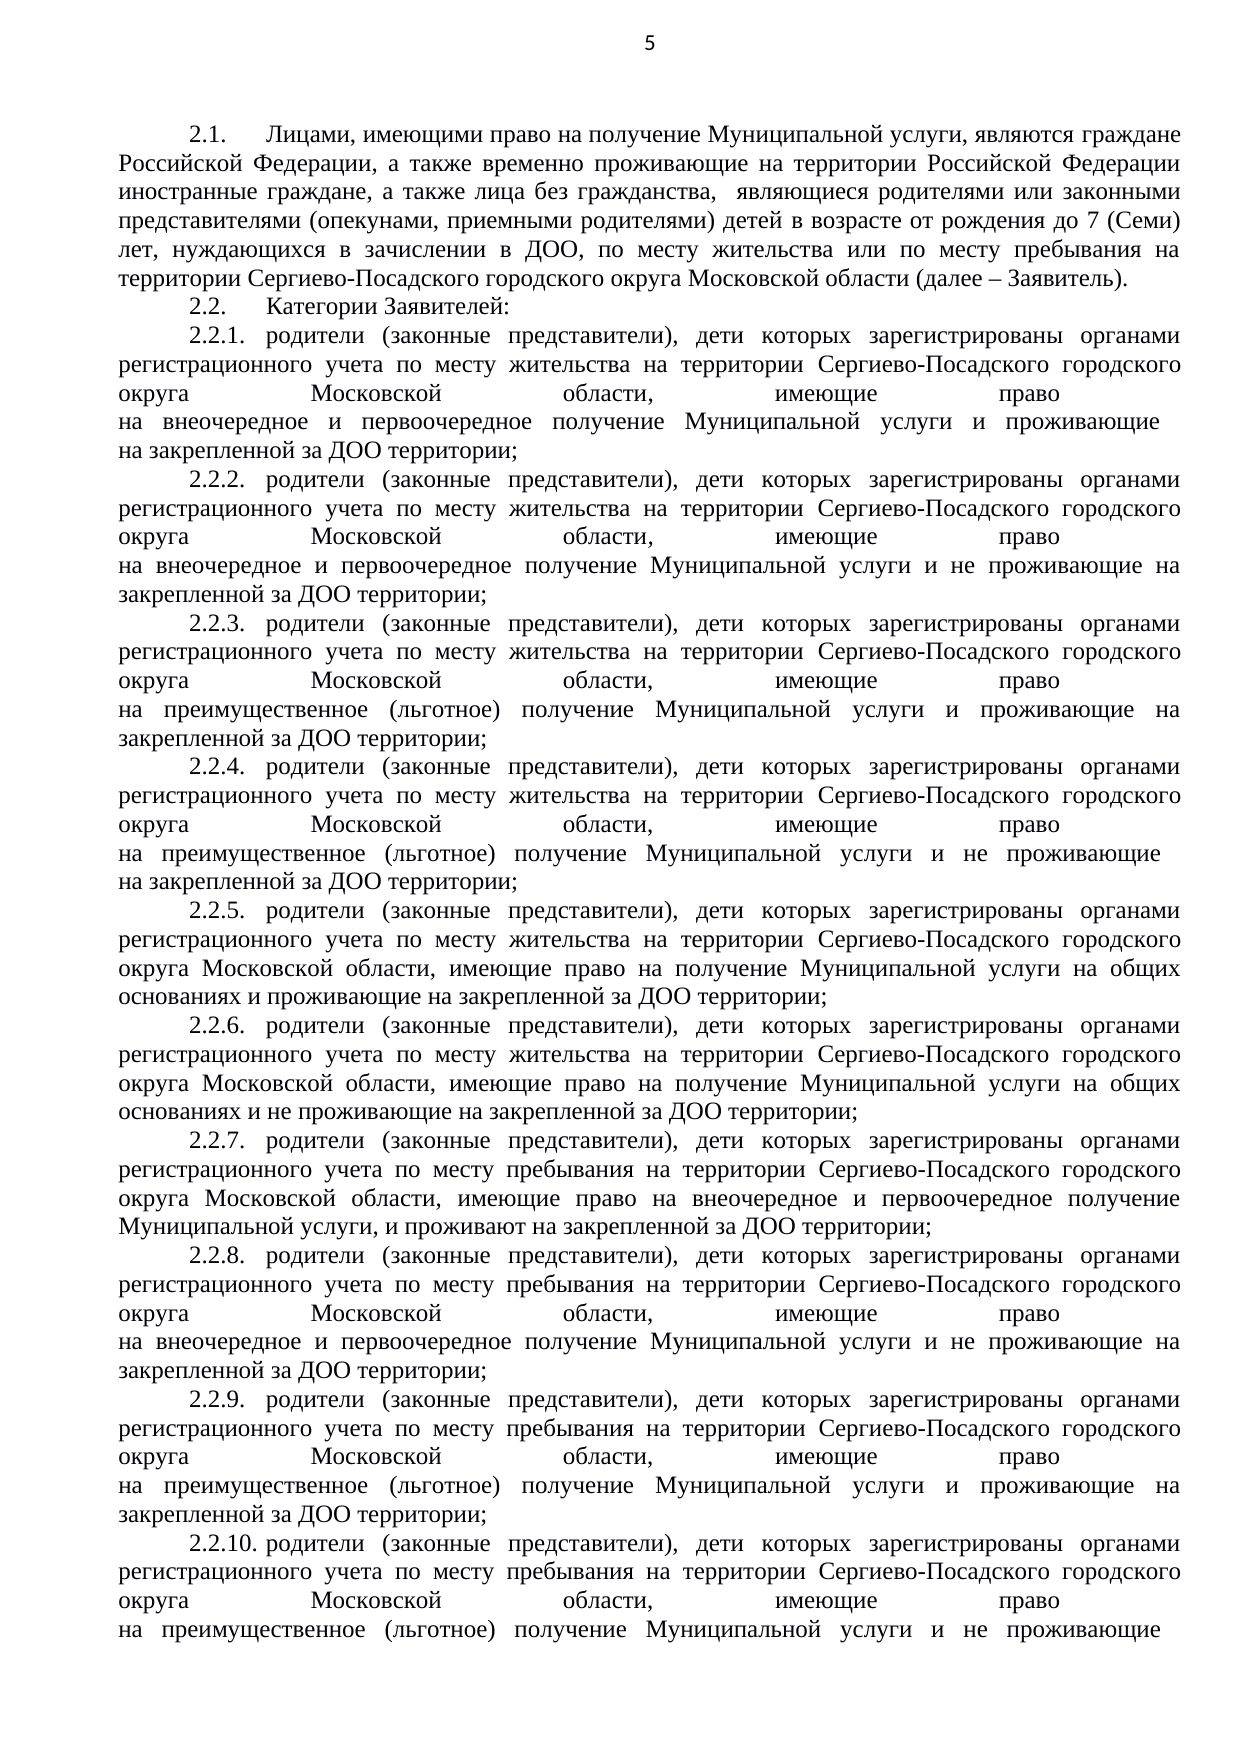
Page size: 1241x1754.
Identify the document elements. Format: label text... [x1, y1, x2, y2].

list Лицами, имеющими право на получение Муниципальной услуги, являются граждане Российской Федерации, а также временно проживающие на территории Российской Федерации иностранные граждане, а также лица без гражданства, являющиеся родителями или законными представителями (опекунами, приемными родителями) детей в возрасте от рождения до 7 (Семи) лет, нуждающихся в зачислении в ДОО, по месту жительства или по месту пребывания на территории Сергиево-Посадского городского округа Московской области (далее – Заявитель). [118, 119, 1181, 291]
list родители (законные представители), дети которых зарегистрированы органами регистрационного учета по месту пребывания на территории Сергиево-Посадского городского округа Московской области, имеющие право на преимущественное (льготное) получение Муниципальной услуги и проживающие на закрепленной за ДОО территории; [118, 1384, 1181, 1528]
list родители (законные представители), дети которых зарегистрированы органами регистрационного учета по месту пребывания на территории Сергиево-Посадского городского округа Московской области, имеющие право на внеочередное и первоочередное получение Муниципальной услуги, и проживают на закрепленной за ДОО территории; [118, 1125, 1181, 1240]
list родители (законные представители), дети которых зарегистрированы органами регистрационного учета по месту пребывания на территории Сергиево-Посадского городского округа Московской области, имеющие право на внеочередное и первоочередное получение Муниципальной услуги и не проживающие на закрепленной за ДОО территории; [118, 1240, 1181, 1384]
list родители (законные представители), дети которых зарегистрированы органами регистрационного учета по месту жительства на территории Сергиево-Посадского городского округа Московской области, имеющие право на получение Муниципальной услуги на общих основаниях и не проживающие на закрепленной за ДОО территории; [118, 1010, 1181, 1125]
list родители (законные представители), дети которых зарегистрированы органами регистрационного учета по месту жительства на территории Сергиево-Посадского городского округа Московской области, имеющие право на преимущественное (льготное) получение Муниципальной услуги и проживающие на закрепленной за ДОО территории; [118, 608, 1181, 751]
list родители (законные представители), дети которых зарегистрированы органами регистрационного учета по месту жительства на территории Сергиево-Посадского городского округа Московской области, имеющие право на внеочередное и первоочередное получение Муниципальной услуги и проживающие на закрепленной за ДОО территории; [118, 320, 1181, 464]
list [118, 1528, 1181, 1643]
list Категории Заявителей: [118, 291, 1181, 320]
list родители (законные представители), дети которых зарегистрированы органами регистрационного учета по месту жительства на территории Сергиево-Посадского городского округа Московской области, имеющие право на преимущественное (льготное) получение Муниципальной услуги и не проживающие на закрепленной за ДОО территории; [118, 751, 1181, 895]
list родители (законные представители), дети которых зарегистрированы органами регистрационного учета по месту жительства на территории Сергиево-Посадского городского округа Московской области, имеющие право на получение Муниципальной услуги на общих основаниях и проживающие на закрепленной за ДОО территории; [118, 895, 1181, 1010]
list родители (законные представители), дети которых зарегистрированы органами регистрационного учета по месту жительства на территории Сергиево-Посадского городского округа Московской области, имеющие право на внеочередное и первоочередное получение Муниципальной услуги и не проживающие на закрепленной за ДОО территории; [118, 464, 1181, 608]
